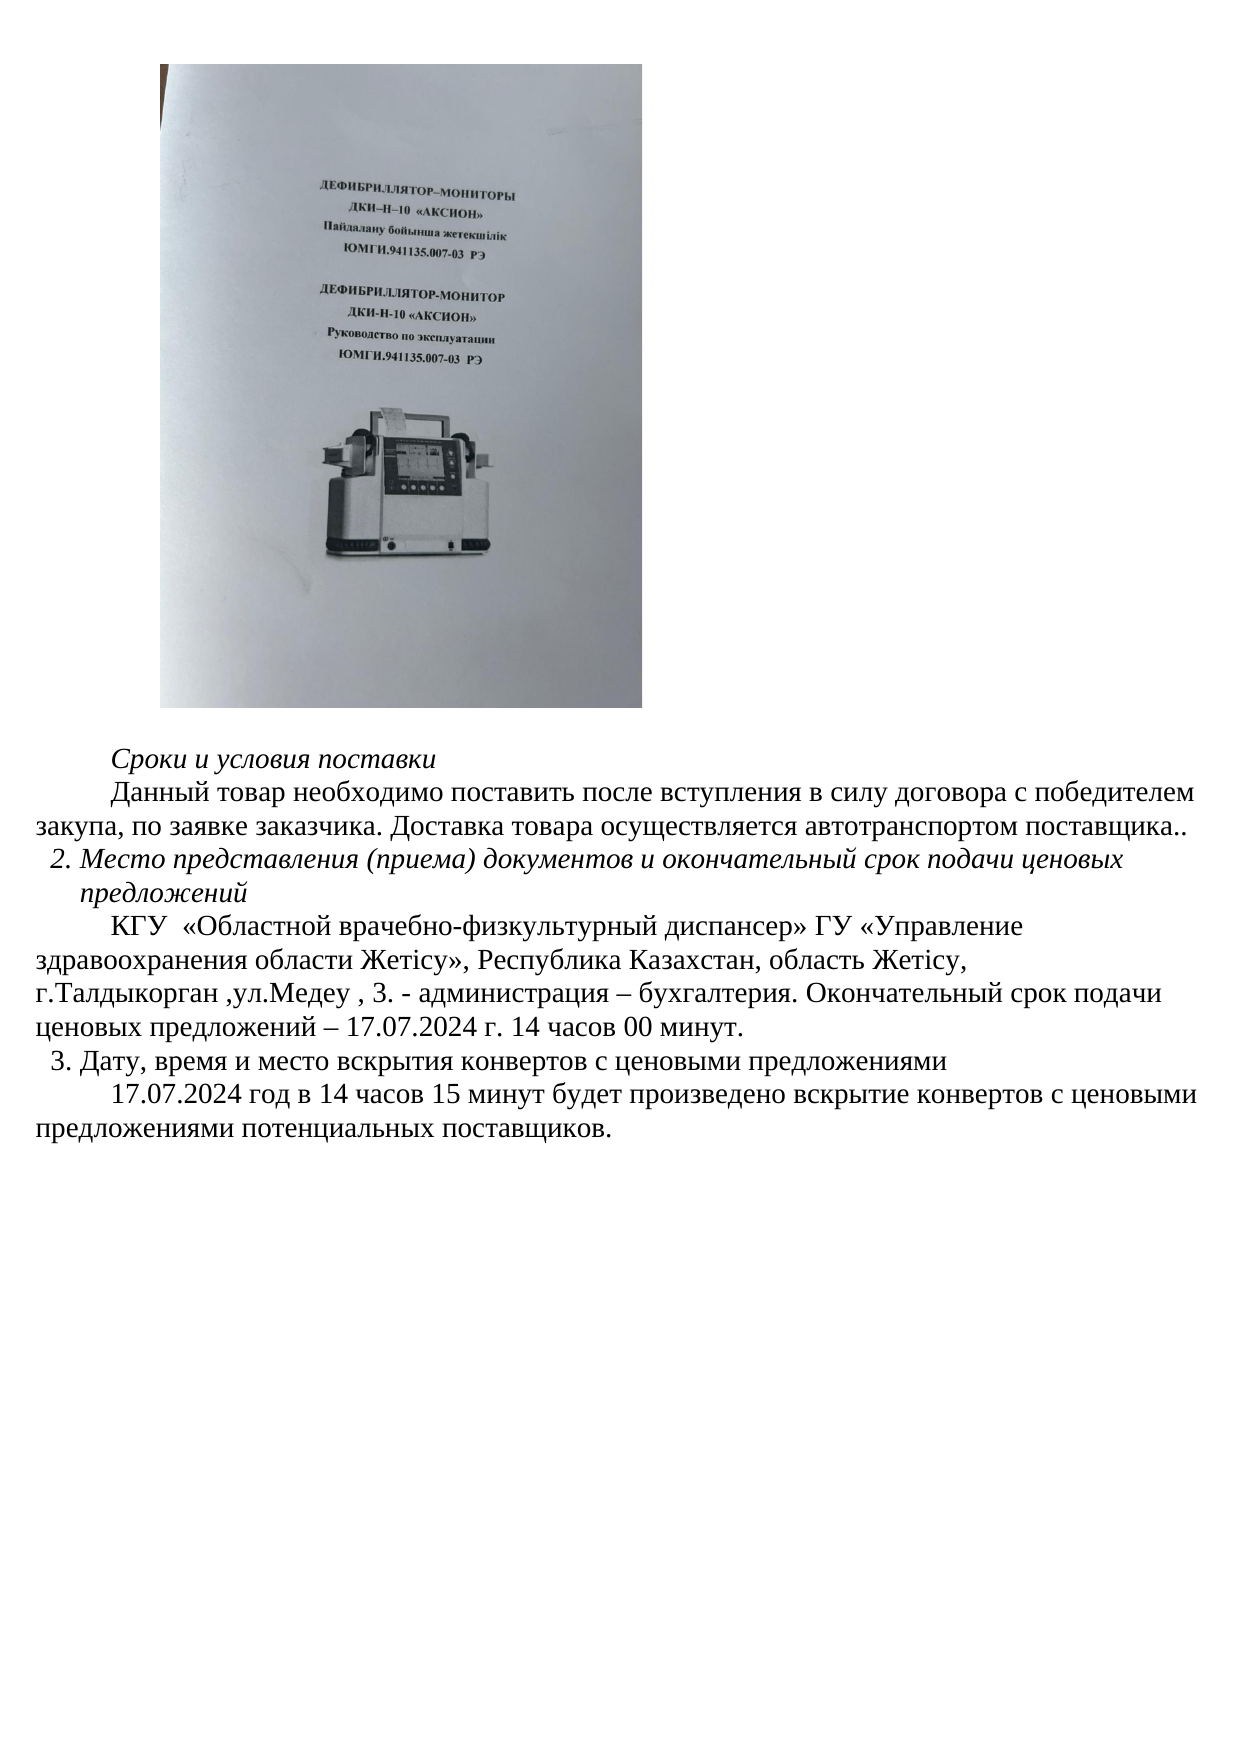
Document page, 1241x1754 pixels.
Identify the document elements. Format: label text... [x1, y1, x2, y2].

text Сроки и условия поставки [35, 741, 1209, 774]
text Данный товар необходимо поставить после вступления в силу договора с победителем закупа, по заявке заказчика. Доставка товара осуществляется автотранспортом поставщика.. [35, 774, 1209, 841]
list Место представления (приема) документов и окончательный срок подачи ценовых предложений [50, 841, 1209, 908]
list Дату, время и место вскрытия конвертов с ценовыми предложениями [50, 1043, 1209, 1076]
text КГУ «Областной врачебно-физкультурный диспансер» ГУ «Управление здравоохранения области Жетісу», Республика Казахстан, область Жетісу, г.Талдыкорган ,ул.Медеу , 3. - администрация – бухгалтерия. Окончательный срок подачи ценовых предложений – 17.07.2024 г. 14 часов 00 минут. [35, 908, 1209, 1043]
text 17.07.2024 год в 14 часов 15 минут будет произведено вскрытие конвертов с ценовыми предложениями потенциальных поставщиков. [35, 1076, 1209, 1143]
picture [160, 64, 643, 708]
